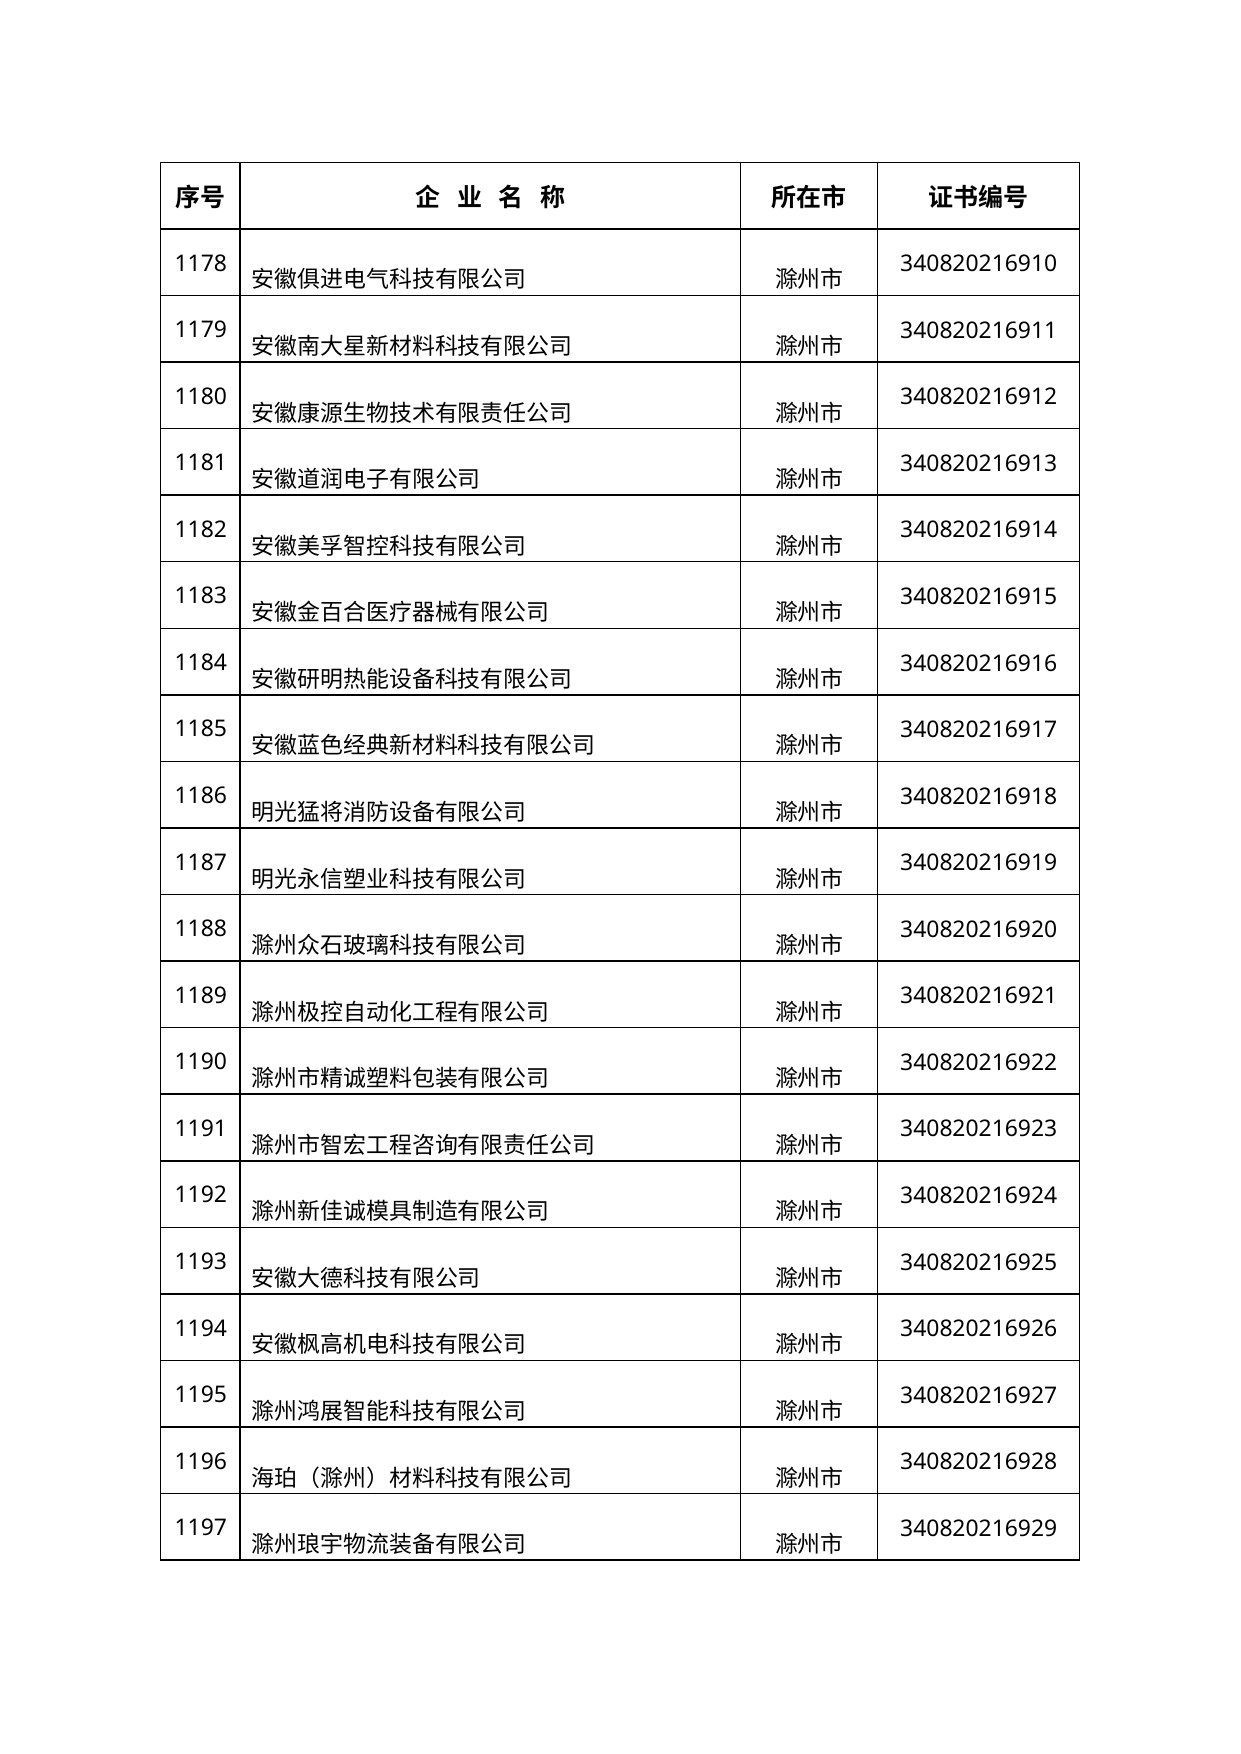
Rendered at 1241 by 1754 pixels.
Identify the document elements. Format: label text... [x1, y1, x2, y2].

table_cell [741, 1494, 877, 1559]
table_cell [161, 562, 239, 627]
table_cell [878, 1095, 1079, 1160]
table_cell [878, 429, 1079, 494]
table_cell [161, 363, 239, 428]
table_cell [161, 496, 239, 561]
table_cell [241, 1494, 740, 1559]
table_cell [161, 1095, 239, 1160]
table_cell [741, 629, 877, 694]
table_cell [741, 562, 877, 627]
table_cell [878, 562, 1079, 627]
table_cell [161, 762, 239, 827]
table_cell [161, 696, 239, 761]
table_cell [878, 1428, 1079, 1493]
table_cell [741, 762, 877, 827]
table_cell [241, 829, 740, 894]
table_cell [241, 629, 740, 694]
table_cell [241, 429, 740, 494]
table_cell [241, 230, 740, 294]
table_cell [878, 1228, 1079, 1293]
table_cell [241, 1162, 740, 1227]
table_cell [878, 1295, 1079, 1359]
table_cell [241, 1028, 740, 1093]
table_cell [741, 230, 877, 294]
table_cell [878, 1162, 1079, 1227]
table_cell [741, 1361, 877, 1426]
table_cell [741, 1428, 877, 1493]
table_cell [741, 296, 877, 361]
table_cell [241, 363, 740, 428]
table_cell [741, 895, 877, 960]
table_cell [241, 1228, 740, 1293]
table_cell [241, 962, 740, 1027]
table_header 所在市 [741, 163, 877, 228]
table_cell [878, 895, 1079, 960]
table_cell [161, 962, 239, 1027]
table_header 序号 [161, 163, 239, 228]
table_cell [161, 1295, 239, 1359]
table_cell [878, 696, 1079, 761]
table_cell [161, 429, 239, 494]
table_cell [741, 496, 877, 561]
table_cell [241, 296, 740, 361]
table_header 证书编号 [878, 163, 1079, 228]
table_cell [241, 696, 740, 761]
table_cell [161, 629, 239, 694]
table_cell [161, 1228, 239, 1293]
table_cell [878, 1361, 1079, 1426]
table_header 企 业 名 称 [241, 163, 740, 228]
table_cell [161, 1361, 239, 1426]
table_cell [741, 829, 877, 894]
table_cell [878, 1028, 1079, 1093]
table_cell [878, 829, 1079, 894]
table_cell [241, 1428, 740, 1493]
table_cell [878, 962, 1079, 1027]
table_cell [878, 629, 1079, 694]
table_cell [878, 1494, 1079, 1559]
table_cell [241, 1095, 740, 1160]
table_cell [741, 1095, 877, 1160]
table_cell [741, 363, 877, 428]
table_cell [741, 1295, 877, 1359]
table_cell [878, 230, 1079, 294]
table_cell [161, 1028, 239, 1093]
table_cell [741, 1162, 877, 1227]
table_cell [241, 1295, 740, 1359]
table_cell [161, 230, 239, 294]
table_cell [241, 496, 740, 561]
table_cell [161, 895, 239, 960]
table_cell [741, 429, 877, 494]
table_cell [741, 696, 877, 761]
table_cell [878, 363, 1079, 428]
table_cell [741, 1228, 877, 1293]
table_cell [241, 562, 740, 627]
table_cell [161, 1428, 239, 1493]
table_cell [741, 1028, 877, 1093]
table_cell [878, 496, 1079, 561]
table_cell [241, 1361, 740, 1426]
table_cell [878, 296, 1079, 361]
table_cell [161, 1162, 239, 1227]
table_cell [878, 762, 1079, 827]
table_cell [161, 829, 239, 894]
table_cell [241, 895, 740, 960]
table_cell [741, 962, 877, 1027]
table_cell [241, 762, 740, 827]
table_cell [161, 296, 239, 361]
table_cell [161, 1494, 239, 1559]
